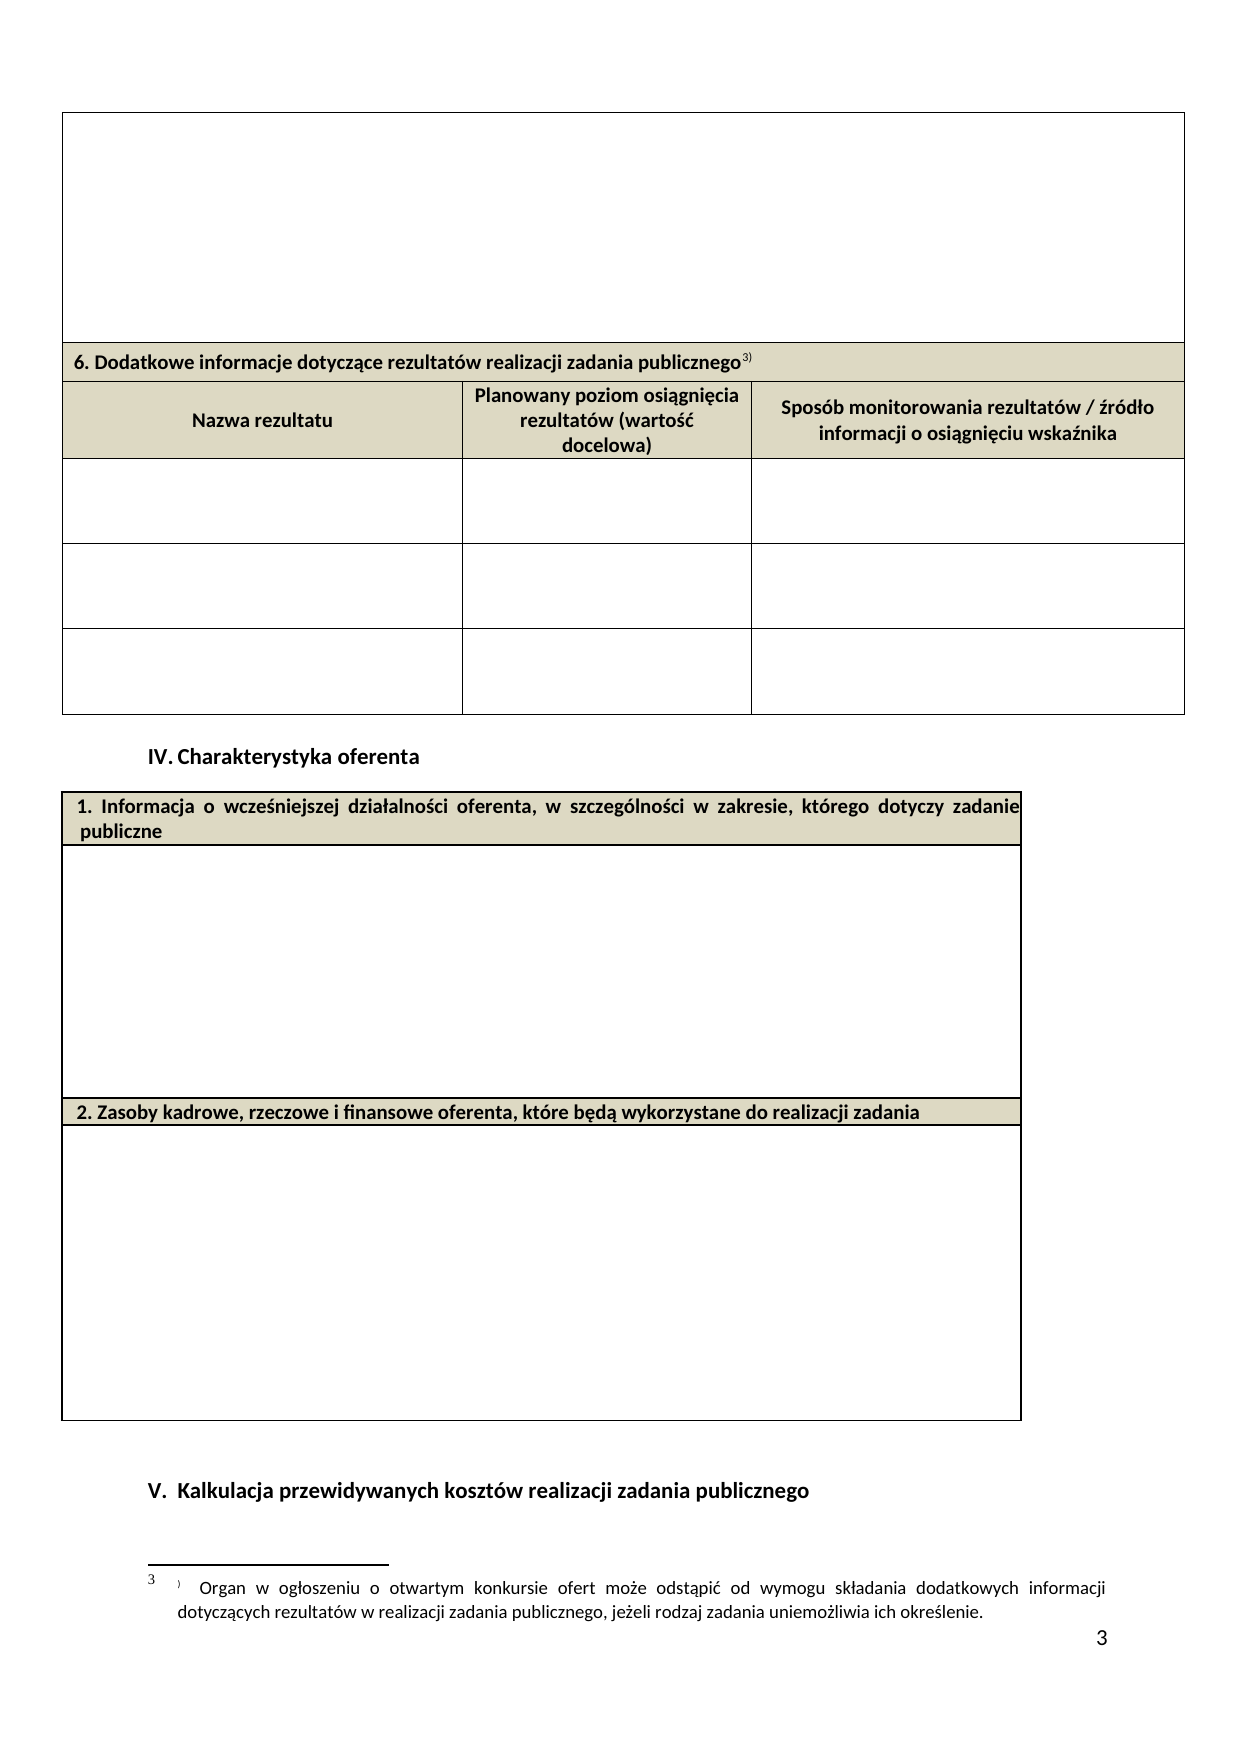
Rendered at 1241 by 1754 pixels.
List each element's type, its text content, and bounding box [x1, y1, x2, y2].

table_cell [752, 459, 1184, 543]
table_cell [63, 846, 1020, 1097]
table_cell [752, 544, 1184, 628]
table_cell Sposób monitorowania rezultatów / źródło informacji o osiągnięciu wskaźnika [752, 382, 1184, 458]
table_cell Nazwa rezultatu [63, 382, 462, 458]
table_cell [63, 113, 1184, 342]
table_cell [463, 629, 751, 713]
text IV. Charakterystyka oferenta [148, 742, 1107, 771]
table_cell [63, 1126, 1020, 1419]
text V. Kalkulacja przewidywanych kosztów realizacji zadania publicznego [148, 1477, 1107, 1504]
table_cell Planowany poziom osiągnięcia rezultatów (wartość docelowa) [463, 382, 751, 458]
table_cell 6. Dodatkowe informacje dotyczące rezultatów realizacji zadania publicznego) [63, 343, 1184, 381]
table_cell [63, 544, 462, 628]
table_header 1. Informacja o wcześniejszej działalności oferenta, w szczególności w zakresie, którego dotyczy zadanie publiczne [63, 793, 1020, 844]
table_cell [463, 544, 751, 628]
table_cell [463, 459, 751, 543]
table_cell [63, 459, 462, 543]
table_cell [752, 629, 1184, 713]
table_cell [63, 629, 462, 713]
table_cell 2. Zasoby kadrowe, rzeczowe i finansowe oferenta, które będą wykorzystane do realizacji zadania [63, 1099, 1020, 1124]
